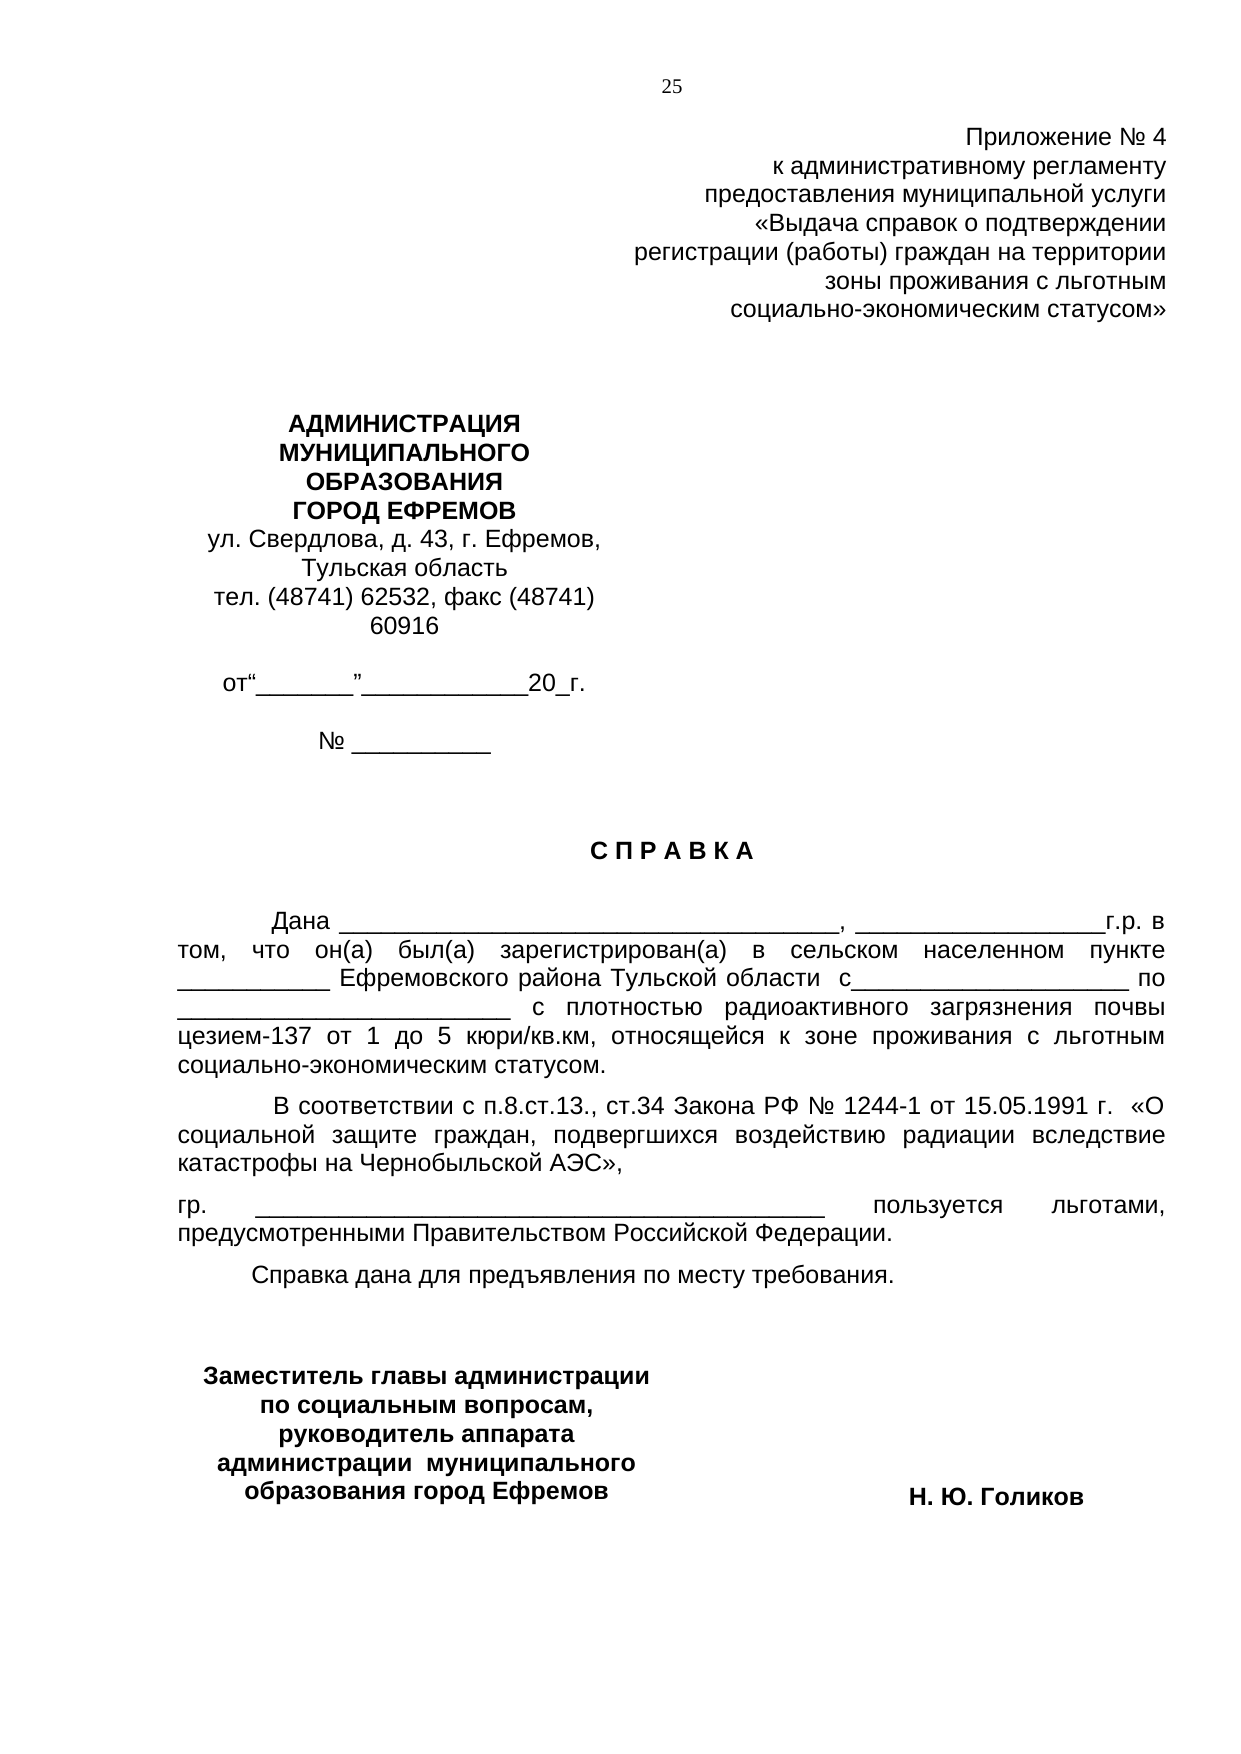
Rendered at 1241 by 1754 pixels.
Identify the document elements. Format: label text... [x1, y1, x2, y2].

text зоны проживания с льготным [177, 266, 1167, 294]
table_header Заместитель главы администрации по социальным вопросам, руководитель аппарата администрации муниципального образования город Ефремов [177, 1354, 676, 1513]
text регистрации (работы) граждан на территории [177, 237, 1167, 266]
table_header АДМИНИСТРАЦИЯ МУНИЦИПАЛЬНОГО ОБРАЗОВАНИЯ ГОРОД ЕФРЕМОВ ул. Свердлова, д. . Ефремов, Тульская область тел. (48741) 62532, факс (48741) 60916 от“_______”____________20_г. № __________ [177, 409, 631, 783]
text Справка дана для предъявления по месту требования. [177, 1260, 1167, 1288]
text Приложение № 4 [177, 122, 1167, 151]
text Дана ____________________________________, __________________г.р. в том, что он(а) был(а) зарегистрирован(а) в сельском населенном пункте ___________ Ефремовского района Тульской области с____________________ по ________________________ с плотностью радиоактивного загрязнения почвы цезием-137 от 1 до 5 кюри/кв.км, относящейся к зоне проживания с льготным социально-экономическим статусом. [177, 906, 1167, 1078]
text предоставления муниципальной услуги [177, 179, 1167, 208]
text С П Р А В К А [177, 836, 1167, 865]
text к административному регламенту [177, 151, 1167, 179]
text «Выдача справок о подтверждении [177, 208, 1167, 237]
text В соответствии с п.8.ст.13., ст.34 Закона РФ № 1244-1 от 15.05.1991 г. «О социальной защите граждан, подвергшихся воздействию радиации вследствие катастрофы на Чернобыльской АЭС», [177, 1091, 1167, 1177]
table_header Н. Ю. Голиков [676, 1354, 1163, 1513]
text гр. _________________________________________ пользуется льготами, предусмотренными Правительством Российской Федерации. [177, 1190, 1167, 1247]
text социально-экономическим статусом» [177, 294, 1167, 323]
